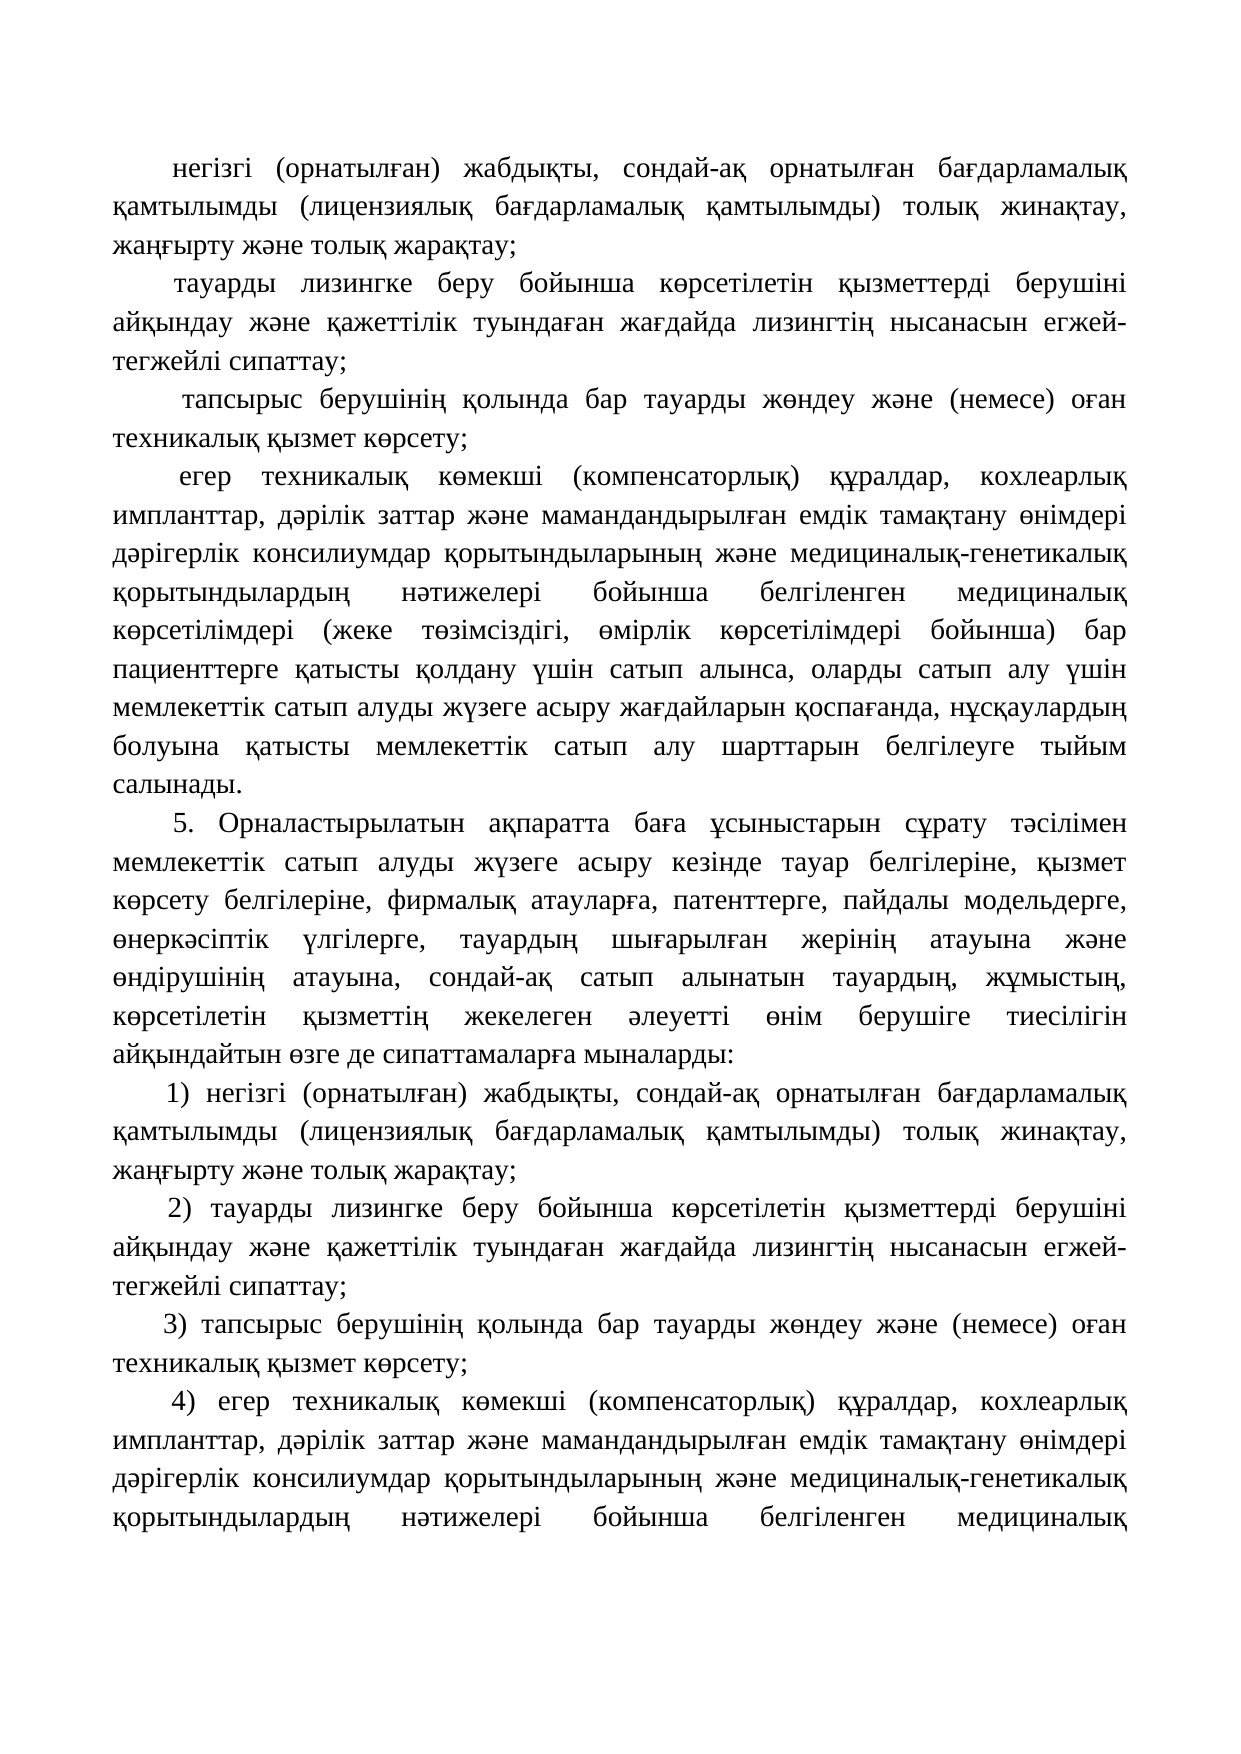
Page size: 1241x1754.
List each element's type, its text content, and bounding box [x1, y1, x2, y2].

text тапсырыс берушінің қолында бар тауарды жөндеу және (немесе) оған техникалық қызмет көрсету; [112, 381, 1128, 453]
text негізгі (орнатылған) жабдықты, сондай-ақ орнатылған бағдарламалық қамтылымды (лицензиялық бағдарламалық қамтылымды) толық жинақтау, жаңғырту және толық жарақтау; [112, 150, 1128, 261]
text 1) негізгі (орнатылған) жабдықты, сондай-ақ орнатылған бағдарламалық қамтылымды (лицензиялық бағдарламалық қамтылымды) толық жинақтау, жаңғырту және толық жарақтау; [112, 1075, 1128, 1186]
text тауарды лизингке беру бойынша көрсетілетін қызметтерді берушіні айқындау және қажеттілік туындаған жағдайда лизингтің нысанасын егжей-тегжейлі сипаттау; [112, 266, 1128, 376]
text 5. Орналастырылатын ақпаратта баға ұсыныстарын сұрату тәсілімен мемлекеттік сатып алуды жүзеге асыру кезінде тауар белгілеріне, қызмет көрсету белгілеріне, фирмалық атауларға, патенттерге, пайдалы модельдерге, өнеркәсіптік үлгілерге, тауардың шығарылған жерінің атауына және өндірушінің атауына, сондай-ақ сатып алынатын тауардың, жұмыстың, көрсетілетін қызметтің жекелеген әлеуетті өнім берушіге тиесілігін айқындайтын өзге де сипаттамаларға мыналарды: [112, 805, 1128, 1070]
text егер техникалық көмекші (компенсаторлық) құралдар, кохлеарлық импланттар, дәрілік заттар және мамандандырылған емдік тамақтану өнімдері дәрігерлік консилиумдар қорытындыларының және медициналық-генетикалық қорытындылардың нәтижелері бойынша белгіленген медициналық көрсетілімдері (жеке төзімсіздігі, өмірлік көрсетілімдері бойынша) бар пациенттерге қатысты қолдану үшін сатып алынса, оларды сатып алу үшін мемлекеттік сатып алуды жүзеге асыру жағдайларын қоспағанда, нұсқаулардың болуына қатысты мемлекеттік сатып алу шарттарын белгілеуге тыйым салынады. [112, 458, 1128, 800]
text 3) тапсырыс берушінің қолында бар тауарды жөндеу және (немесе) оған техникалық қызмет көрсету; [112, 1306, 1128, 1378]
